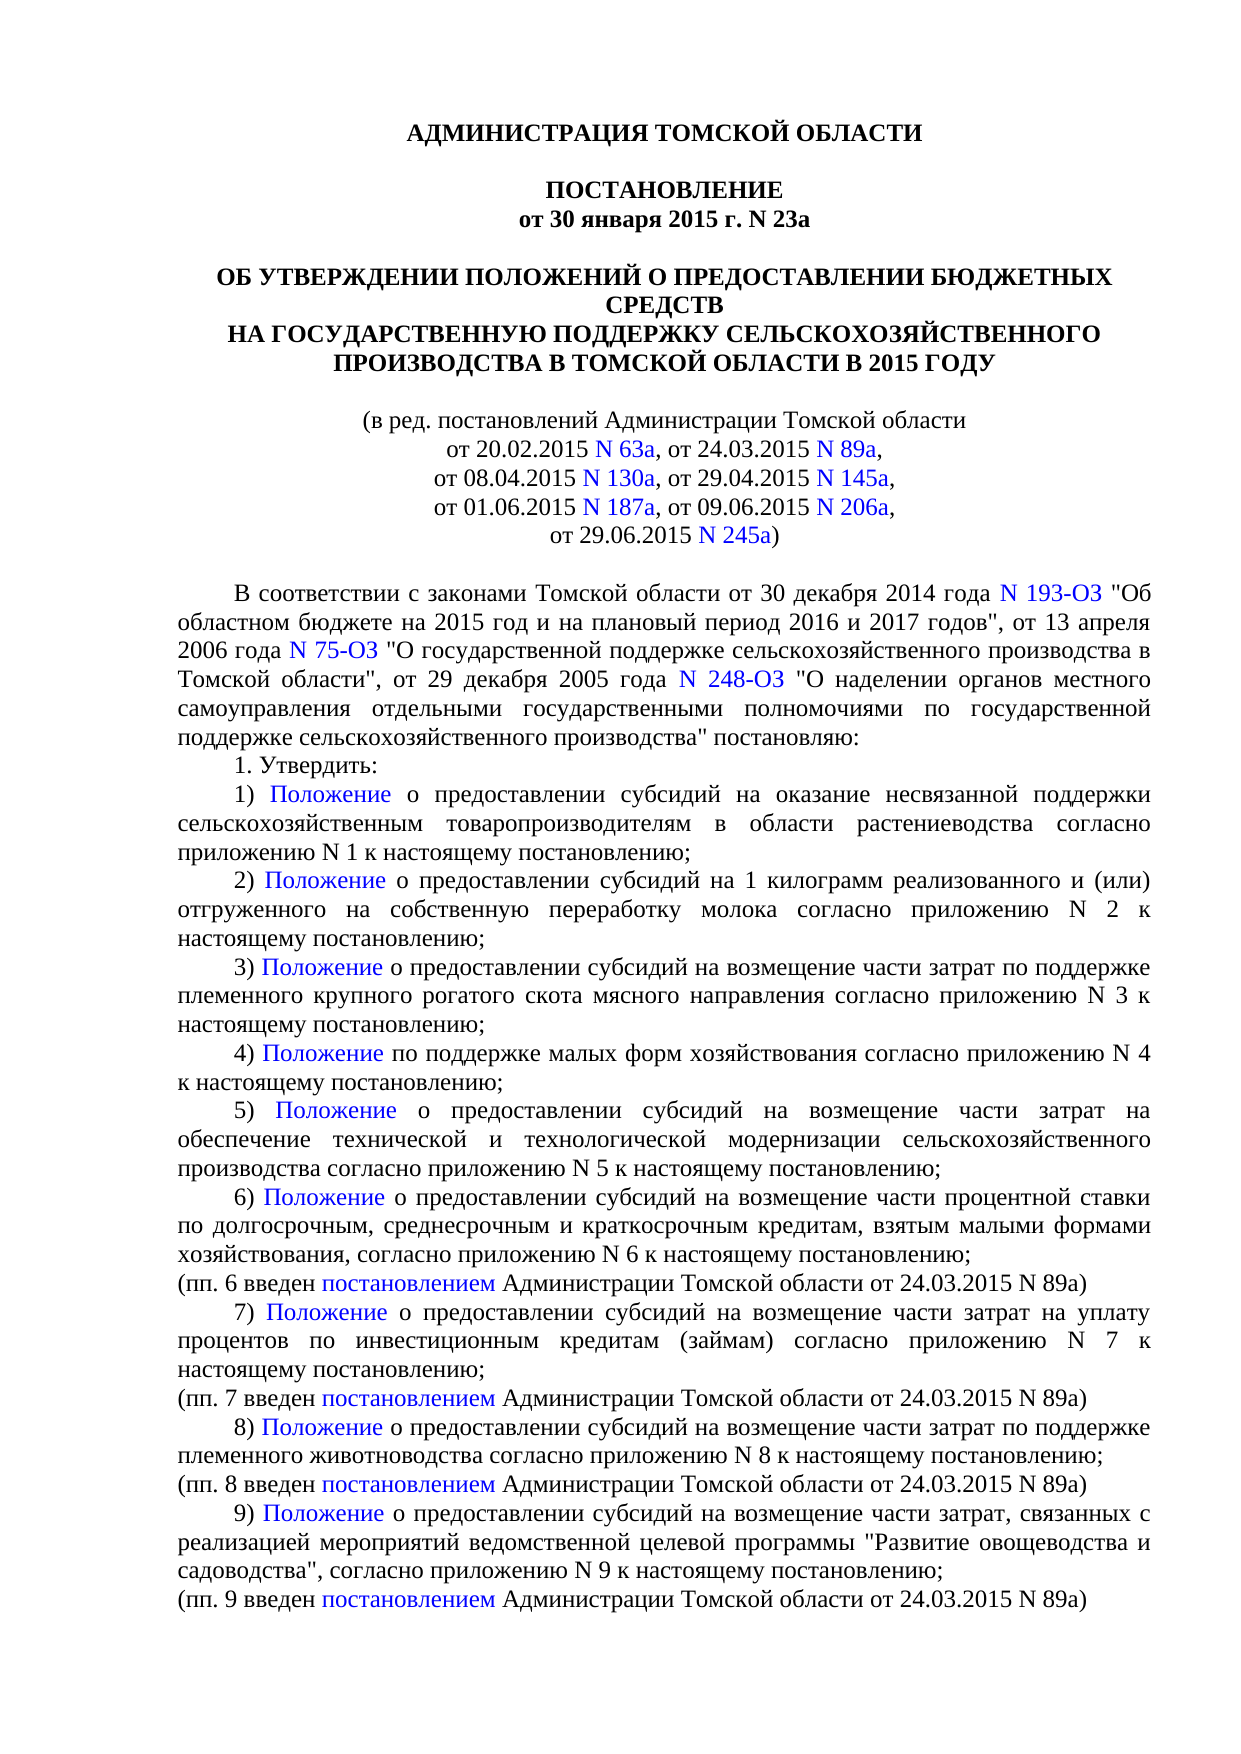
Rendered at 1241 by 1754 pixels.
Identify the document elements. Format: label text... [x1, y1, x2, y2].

text от 01.06.2015 N 187а, от 09.06.2015 N 206а, [177, 492, 1152, 521]
text ПРОИЗВОДСТВА В ТОМСКОЙ ОБЛАСТИ В 2015 ГОДУ [177, 348, 1152, 377]
text от 29.06.2015 N 245а) [177, 521, 1152, 549]
text 4) Положение по поддержке малых форм хозяйствования согласно приложению N 4 к настоящему постановлению; [177, 1038, 1152, 1096]
text 9) Положение о предоставлении субсидий на возмещение части затрат, связанных с реализацией мероприятий ведомственной целевой программы "Развитие овощеводства и садоводства", согласно приложению N 9 к настоящему постановлению; [177, 1498, 1152, 1584]
text (пп. 6 введен постановлением Администрации Томской области от 24.03.2015 N 89а) [177, 1268, 1152, 1297]
text 6) Положение о предоставлении субсидий на возмещение части процентной ставки по долгосрочным, среднесрочным и краткосрочным кредитам, взятым малыми формами хозяйствования, согласно приложению N 6 к настоящему постановлению; [177, 1182, 1152, 1268]
text НА ГОСУДАРСТВЕННУЮ ПОДДЕРЖКУ СЕЛЬСКОХОЗЯЙСТВЕННОГО [177, 319, 1152, 348]
text от 30 января 2015 г. N 23а [177, 204, 1152, 233]
text (в ред. постановлений Администрации Томской области [177, 406, 1152, 434]
text 7) Положение о предоставлении субсидий на возмещение части затрат на уплату процентов по инвестиционным кредитам (займам) согласно приложению N 7 к настоящему постановлению; [177, 1297, 1152, 1383]
text (пп. 9 введен постановлением Администрации Томской области от 24.03.2015 N 89а) [177, 1584, 1152, 1613]
text 8) Положение о предоставлении субсидий на возмещение части затрат по поддержке племенного животноводства согласно приложению N 8 к настоящему постановлению; [177, 1412, 1152, 1469]
text 5) Положение о предоставлении субсидий на возмещение части затрат на обеспечение технической и технологической модернизации сельскохозяйственного производства согласно приложению N 5 к настоящему постановлению; [177, 1096, 1152, 1182]
text от 08.04.2015 N 130а, от 29.04.2015 N 145а, [177, 463, 1152, 492]
text 1. Утвердить: [177, 751, 1152, 779]
text (пп. 7 введен постановлением Администрации Томской области от 24.03.2015 N 89а) [177, 1383, 1152, 1412]
text ОБ УТВЕРЖДЕНИИ ПОЛОЖЕНИЙ О ПРЕДОСТАВЛЕНИИ БЮДЖЕТНЫХ СРЕДСТВ [177, 262, 1152, 319]
text 3) Положение о предоставлении субсидий на возмещение части затрат по поддержке племенного крупного рогатого скота мясного направления согласно приложению N 3 к настоящему постановлению; [177, 952, 1152, 1038]
text В соответствии с законами Томской области от 30 декабря 2014 года N 193-ОЗ "Об областном бюджете на 2015 год и на плановый период 2016 и 2017 годов", от 13 апреля 2006 года N 75-ОЗ "О государственной поддержке сельскохозяйственного производства в Томской области", от 29 декабря 2005 года N 248-ОЗ "О наделении органов местного самоуправления отдельными государственными полномочиями по государственной поддержке сельскохозяйственного производства" постановляю: [177, 578, 1152, 751]
text от 20.02.2015 N 63а, от 24.03.2015 N 89а, [177, 434, 1152, 463]
text 1) Положение о предоставлении субсидий на оказание несвязанной поддержки сельскохозяйственным товаропроизводителям в области растениеводства согласно приложению N 1 к настоящему постановлению; [177, 779, 1152, 866]
text (пп. 8 введен постановлением Администрации Томской области от 24.03.2015 N 89а) [177, 1469, 1152, 1498]
text 2) Положение о предоставлении субсидий на 1 килограмм реализованного и (или) отгруженного на собственную переработку молока согласно приложению N 2 к настоящему постановлению; [177, 866, 1152, 952]
text АДМИНИСТРАЦИЯ ТОМСКОЙ ОБЛАСТИ [177, 118, 1152, 147]
text ПОСТАНОВЛЕНИЕ [177, 176, 1152, 204]
